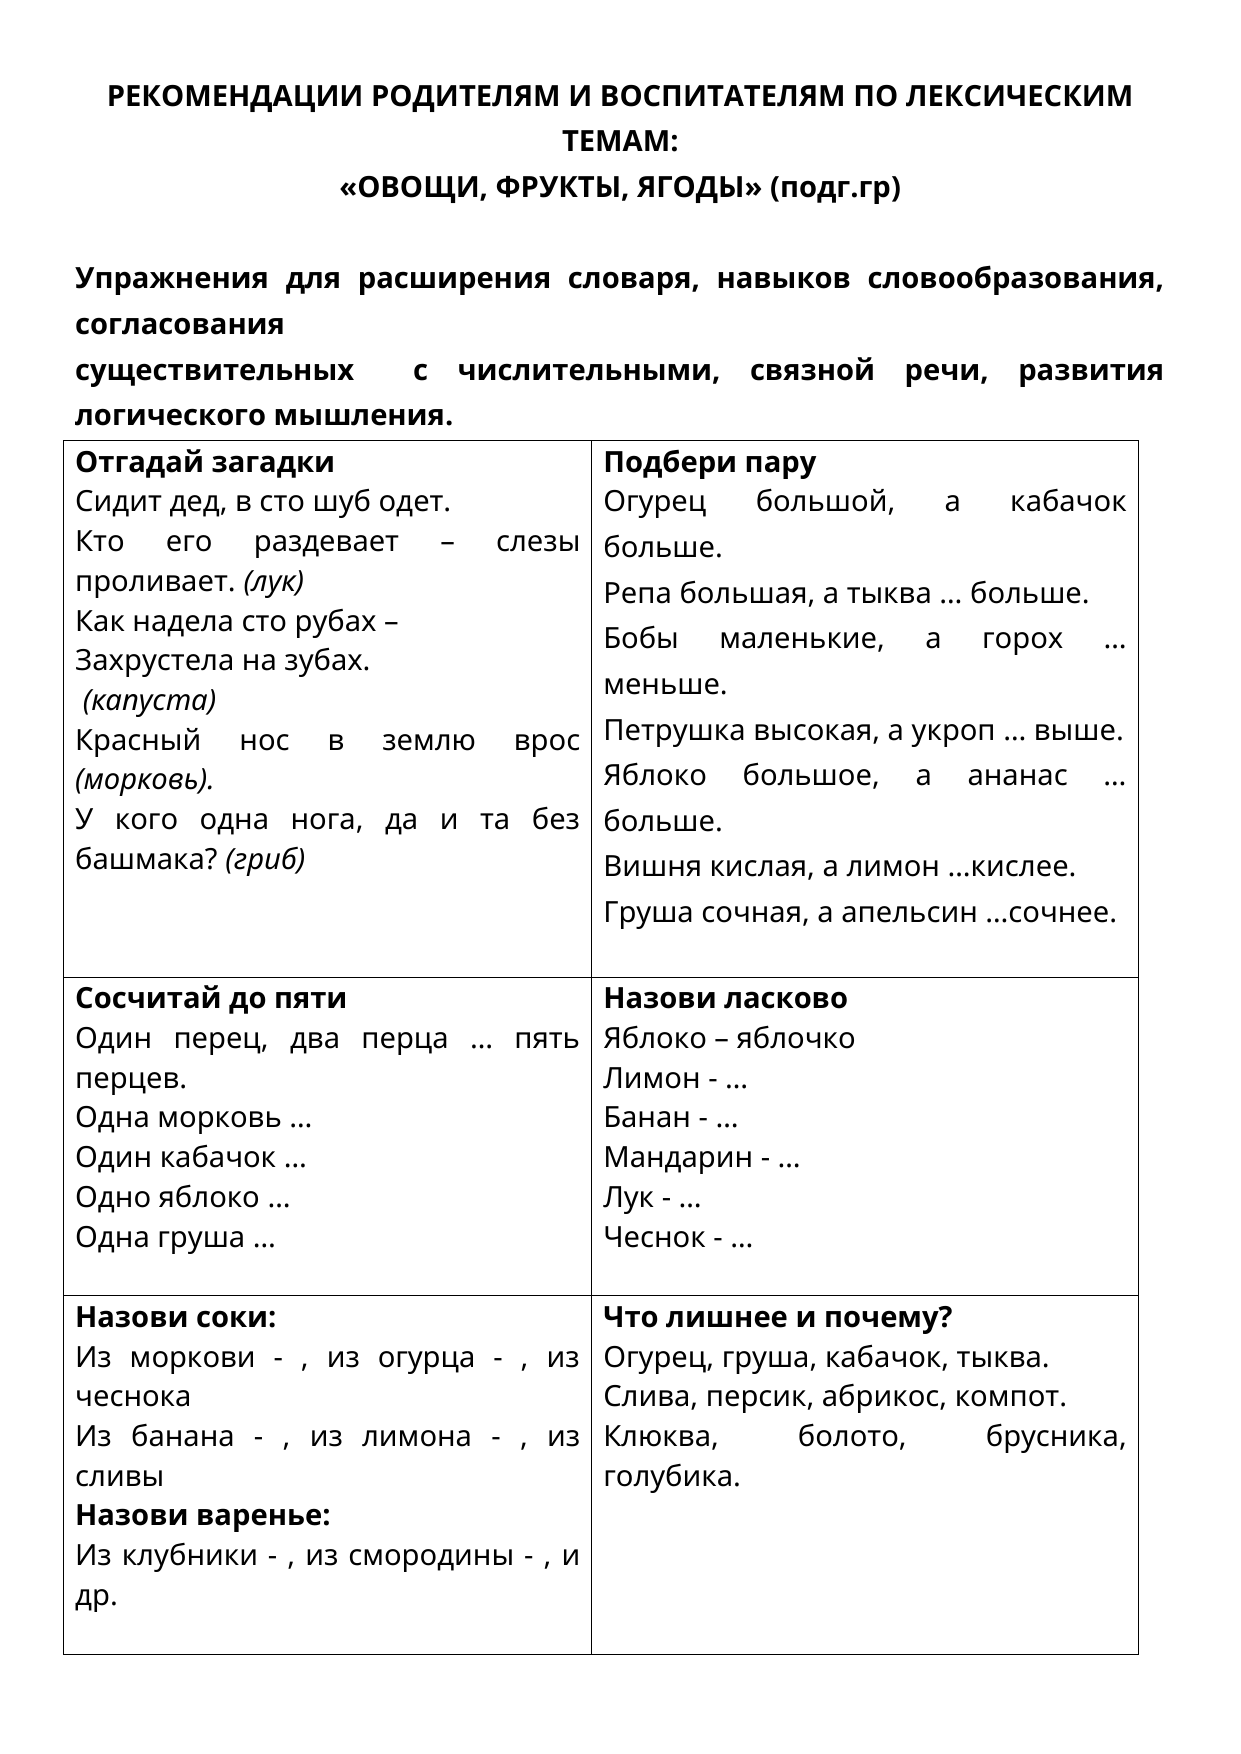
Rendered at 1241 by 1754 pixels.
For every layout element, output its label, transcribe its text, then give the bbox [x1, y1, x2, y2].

table_header Отгадай загадки Сидит дед, в сто шуб одет. Кто его раздевает – слезы проливает. (лук) Как надела сто рубах – Захрустела на зубах. (капуста) Красный нос в землю врос (морковь). У кого одна нога, да и та без башмака? (гриб) [64, 441, 591, 977]
table_cell Назови ласково Яблоко – яблочко Лимон - … Банан - … Мандарин - … Лук - … Чеснок - … [592, 978, 1138, 1295]
table_cell Сосчитай до пяти Один перец, два перца … пять перцев. Одна морковь … Один кабачок … Одно яблоко … Одна груша … [64, 978, 591, 1295]
table_header Подбери пару Огурец большой, а кабачок больше. Репа большая, а тыква … больше. Бобы маленькие, а горох … меньше. Петрушка высокая, а укроп … выше. Яблоко большое, а ананас …больше. Вишня кислая, а лимон …кислее. Груша сочная, а апельсин …сочнее. [592, 441, 1138, 977]
text РЕКОМЕНДАЦИИ РОДИТЕЛЯМ И ВОСПИТАТЕЛЯМ ПО ЛЕКСИЧЕСКИМ ТЕМАМ: [75, 75, 1165, 160]
text Упражнения для расширения словаря, навыков словообразования, согласования [75, 257, 1165, 343]
text «ОВОЩИ, ФРУКТЫ, ЯГОДЫ» (подг.гр) [75, 166, 1165, 206]
table_cell Что лишнее и почему? Огурец, груша, кабачок, тыква. Слива, персик, абрикос, компот. Клюква, болото, брусника, голубика. [592, 1296, 1138, 1653]
text существительных с числительными, связной речи, развития логического мышления. [75, 349, 1165, 434]
table_cell Назови соки: Из моркови - , из огурца - , из чеснока Из банана - , из лимона - , из сливы Назови варенье: Из клубники - , из смородины - , и др. [64, 1296, 591, 1653]
